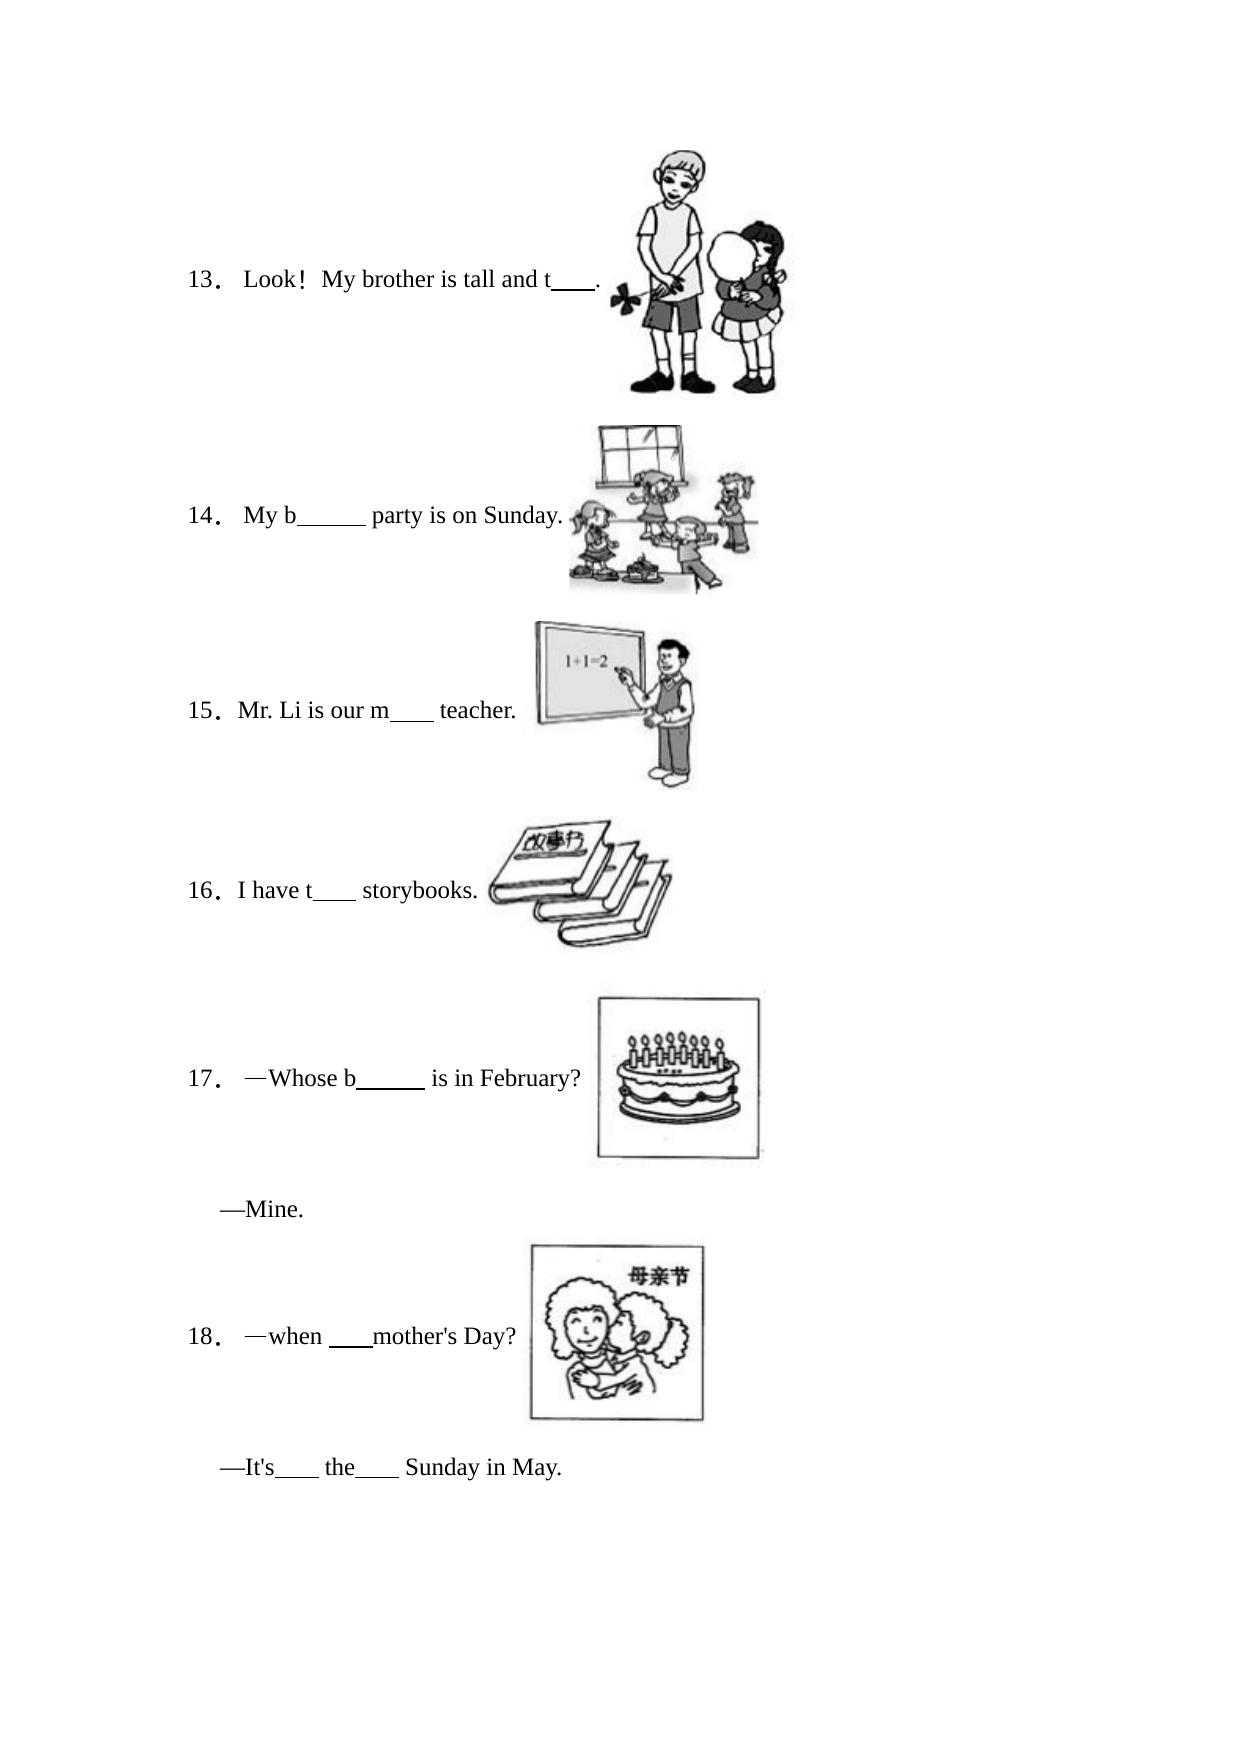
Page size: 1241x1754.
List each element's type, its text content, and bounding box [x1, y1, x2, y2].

picture [522, 621, 712, 792]
text 16．I have t storybooks. [187, 817, 1053, 962]
text 14． My b party is on Sunday. [187, 425, 1053, 603]
picture [522, 1237, 707, 1427]
text 15．Mr. Li is our m teacher. [187, 621, 1053, 799]
picture [569, 425, 759, 596]
picture [607, 150, 797, 400]
text 18． —when mother's Day? [187, 1237, 1053, 1434]
text 17． —Whose b is in February? [187, 980, 1053, 1176]
text —It's the Sunday in May. [187, 1452, 1053, 1481]
picture [484, 816, 674, 955]
text —Mine. [187, 1194, 1053, 1223]
picture [587, 979, 766, 1169]
text 13． Look！My brother is tall and t . [187, 150, 1053, 407]
